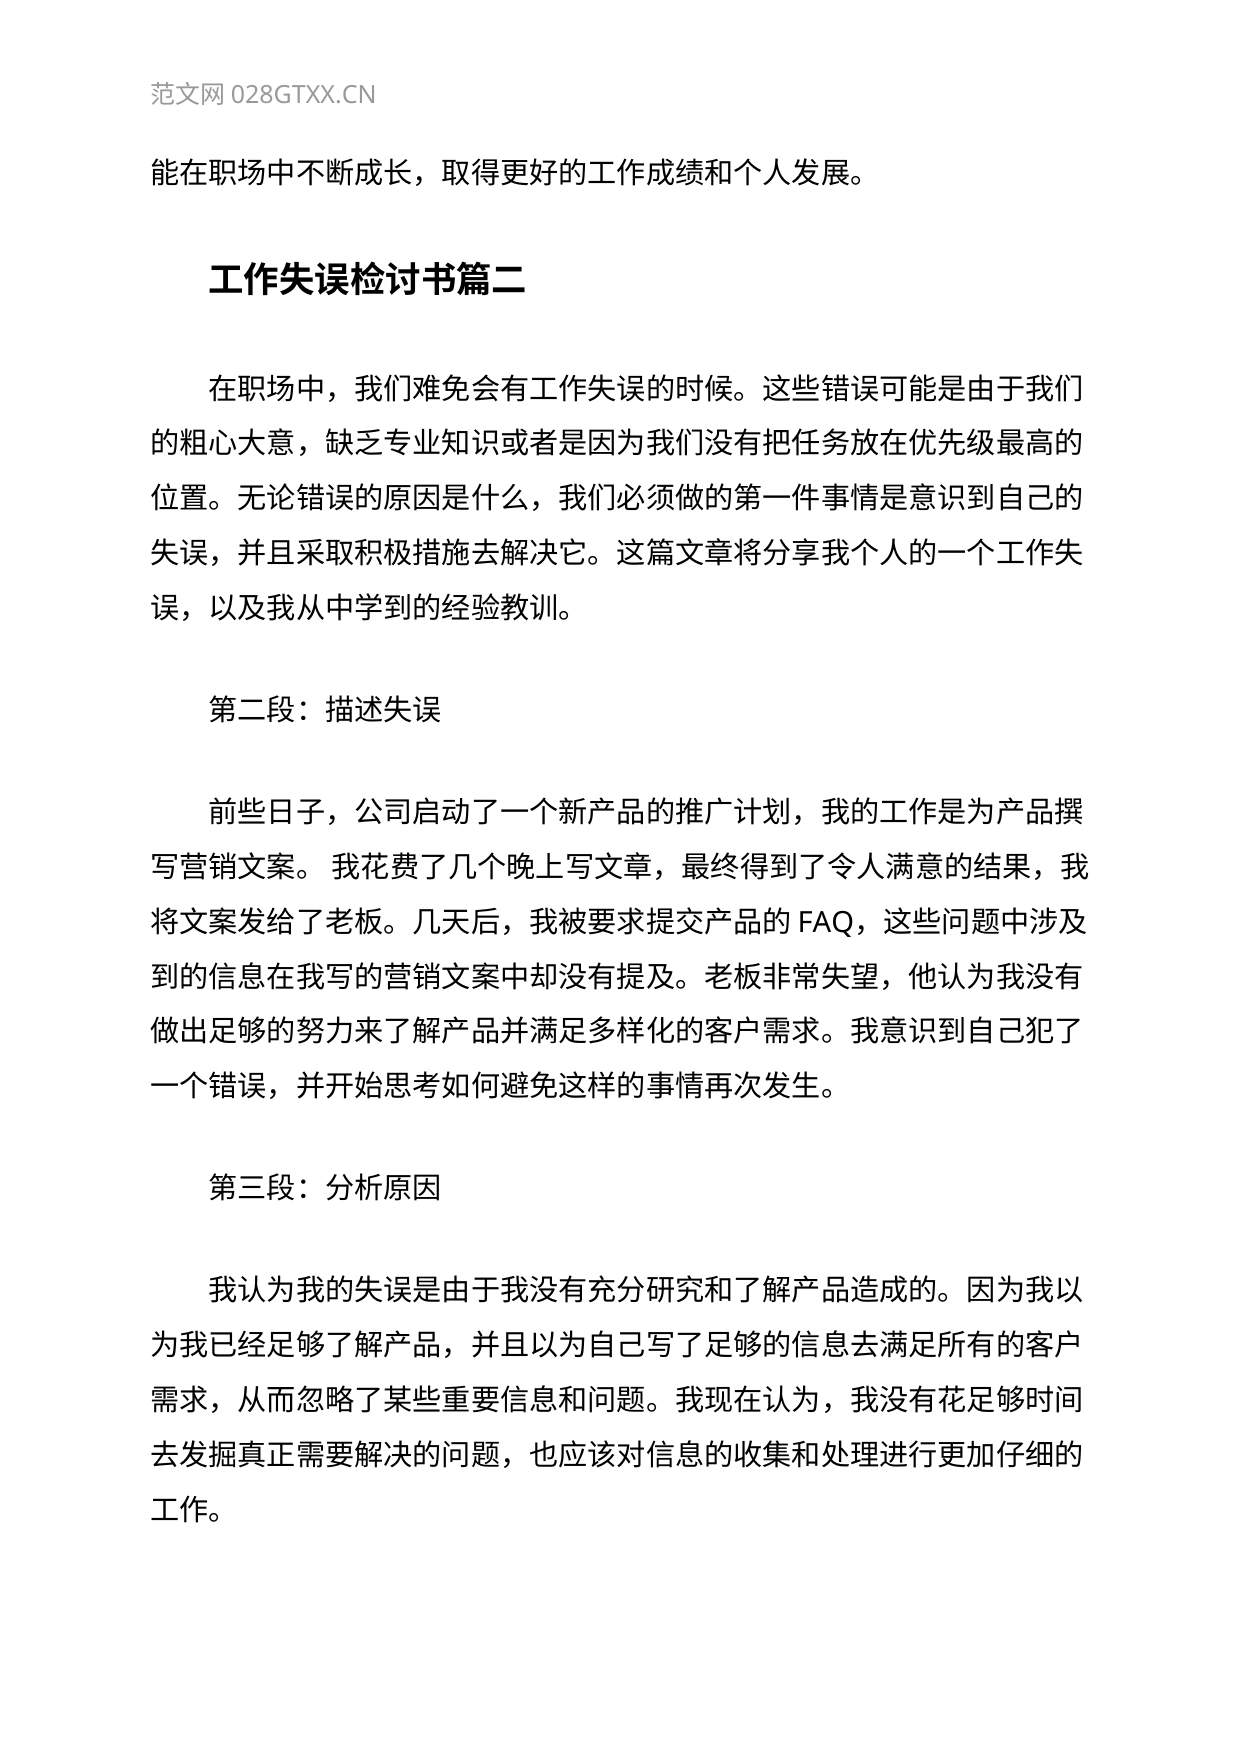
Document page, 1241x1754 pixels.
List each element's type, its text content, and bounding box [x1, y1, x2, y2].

text 在职场中，我们难免会有工作失误的时候。这些错误可能是由于我们的粗心大意，缺乏专业知识或者是因为我们没有把任务放在优先级最高的位置。无论错误的原因是什么，我们必须做的第一件事情是意识到自己的失误，并且采取积极措施去解决它。这篇文章将分享我个人的一个工作失误，以及我从中学到的经验教训。 [150, 365, 1090, 627]
text 第二段：描述失误 [150, 687, 1090, 729]
text 工作失误检讨书篇二 [150, 252, 1090, 303]
text 第三段：分析原因 [150, 1165, 1090, 1207]
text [150, 150, 1090, 192]
text 前些日子，公司启动了一个新产品的推广计划，我的工作是为产品撰写营销文案。 我花费了几个晚上写文章，最终得到了令人满意的结果，我将文案发给了老板。几天后，我被要求提交产品的FAQ，这些问题中涉及到的信息在我写的营销文案中却没有提及。老板非常失望，他认为我没有做出足够的努力来了解产品并满足多样化的客户需求。我意识到自己犯了一个错误，并开始思考如何避免这样的事情再次发生。 [150, 788, 1090, 1105]
text 我认为我的失误是由于我没有充分研究和了解产品造成的。因为我以为我已经足够了解产品，并且以为自己写了足够的信息去满足所有的客户需求，从而忽略了某些重要信息和问题。我现在认为，我没有花足够时间去发掘真正需要解决的问题，也应该对信息的收集和处理进行更加仔细的工作。 [150, 1266, 1090, 1528]
